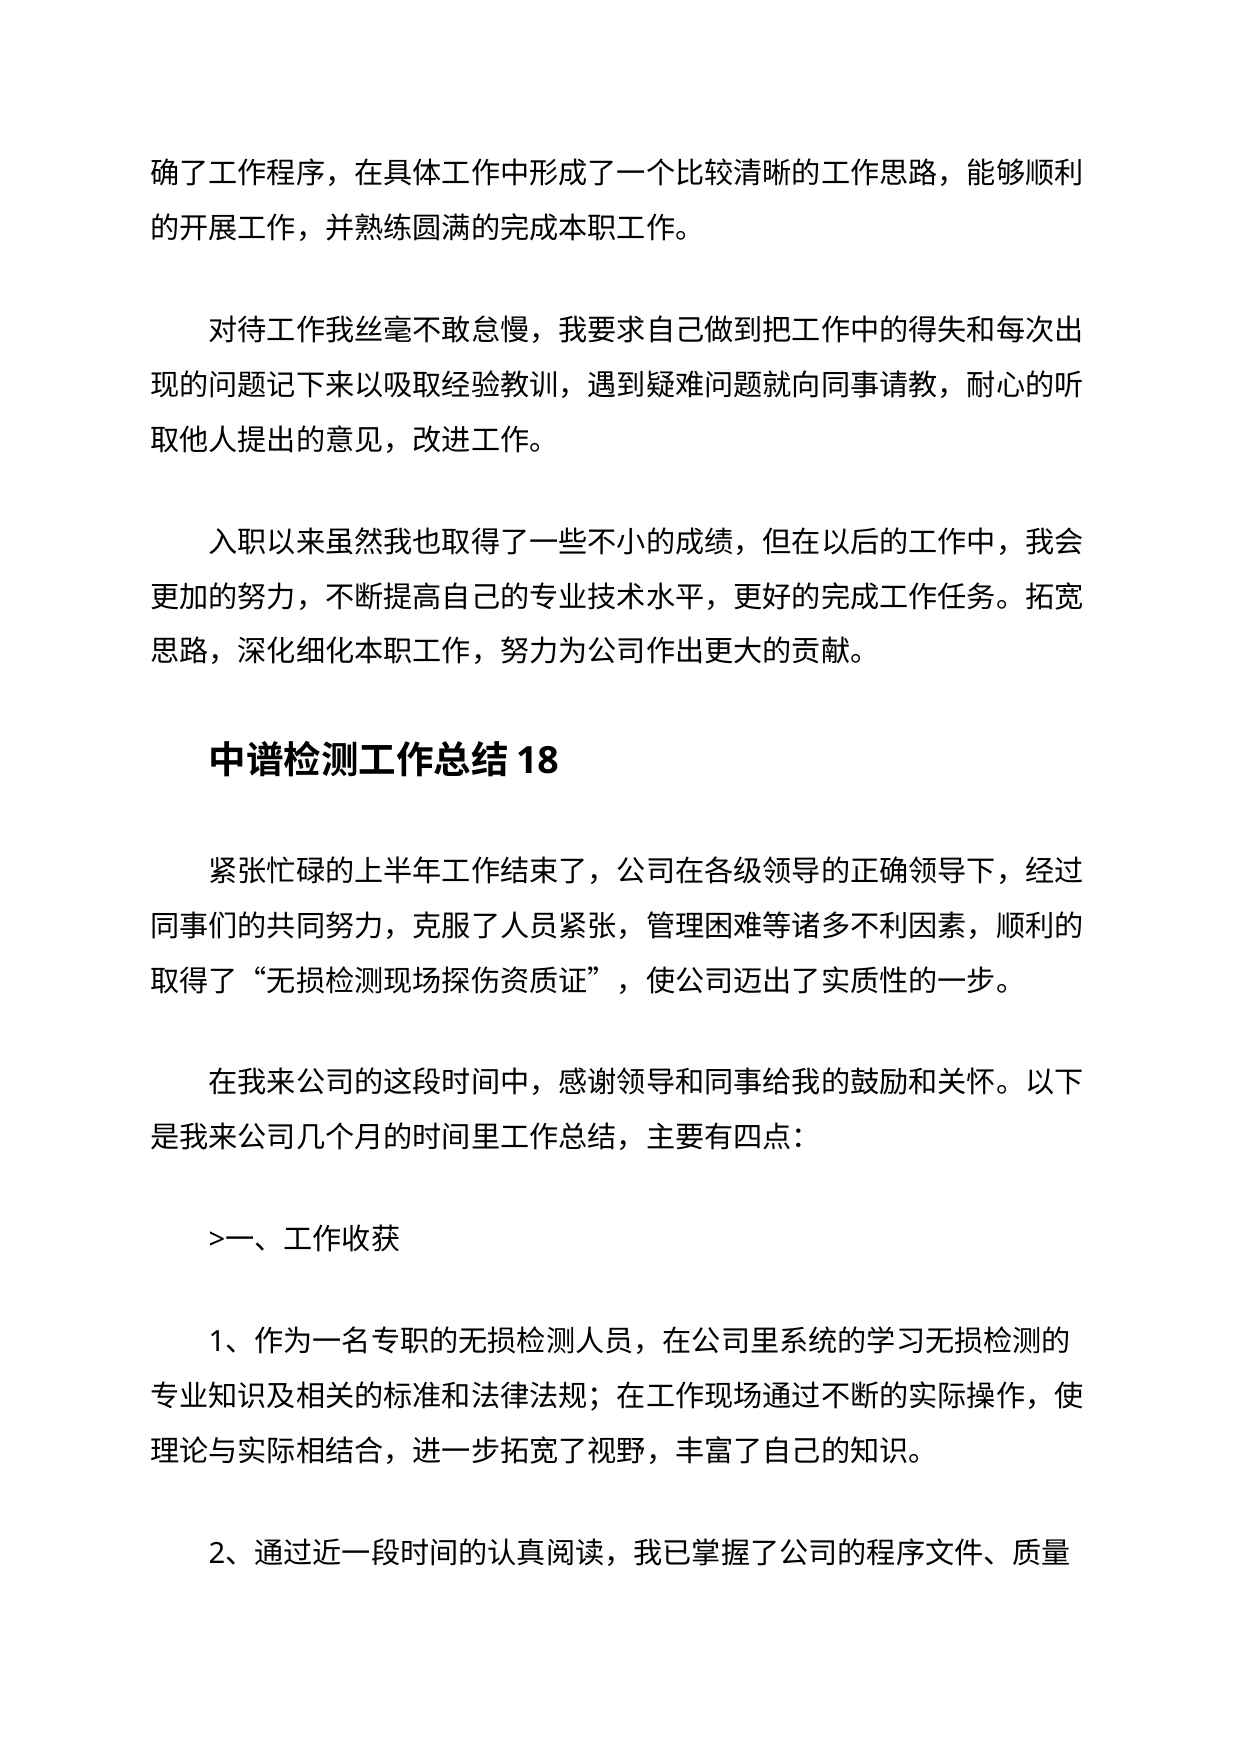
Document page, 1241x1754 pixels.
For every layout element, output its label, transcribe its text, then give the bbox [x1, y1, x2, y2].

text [150, 150, 1090, 247]
text 中谱检测工作总结18 [150, 730, 1090, 784]
text 紧张忙碌的上半年工作结束了，公司在各级领导的正确领导下，经过同事们的共同努力，克服了人员紧张，管理困难等诸多不利因素，顺利的取得了“无损检测现场探伤资质证”，使公司迈出了实质性的一步。 [150, 847, 1090, 999]
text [150, 1529, 1090, 1572]
text 入职以来虽然我也取得了一些不小的成绩，但在以后的工作中，我会更加的努力，不断提高自己的专业技术水平，更好的完成工作任务。拓宽思路，深化细化本职工作，努力为公司作出更大的贡献。 [150, 518, 1090, 670]
text 对待工作我丝毫不敢怠慢，我要求自己做到把工作中的得失和每次出现的问题记下来以吸取经验教训，遇到疑难问题就向同事请教，耐心的听取他人提出的意见，改进工作。 [150, 307, 1090, 459]
text >一、工作收获 [150, 1216, 1090, 1258]
text 1、作为一名专职的无损检测人员，在公司里系统的学习无损检测的专业知识及相关的标准和法律法规；在工作现场通过不断的实际操作，使理论与实际相结合，进一步拓宽了视野，丰富了自己的知识。 [150, 1318, 1090, 1470]
text 在我来公司的这段时间中，感谢领导和同事给我的鼓励和关怀。以下是我来公司几个月的时间里工作总结，主要有四点： [150, 1059, 1090, 1156]
